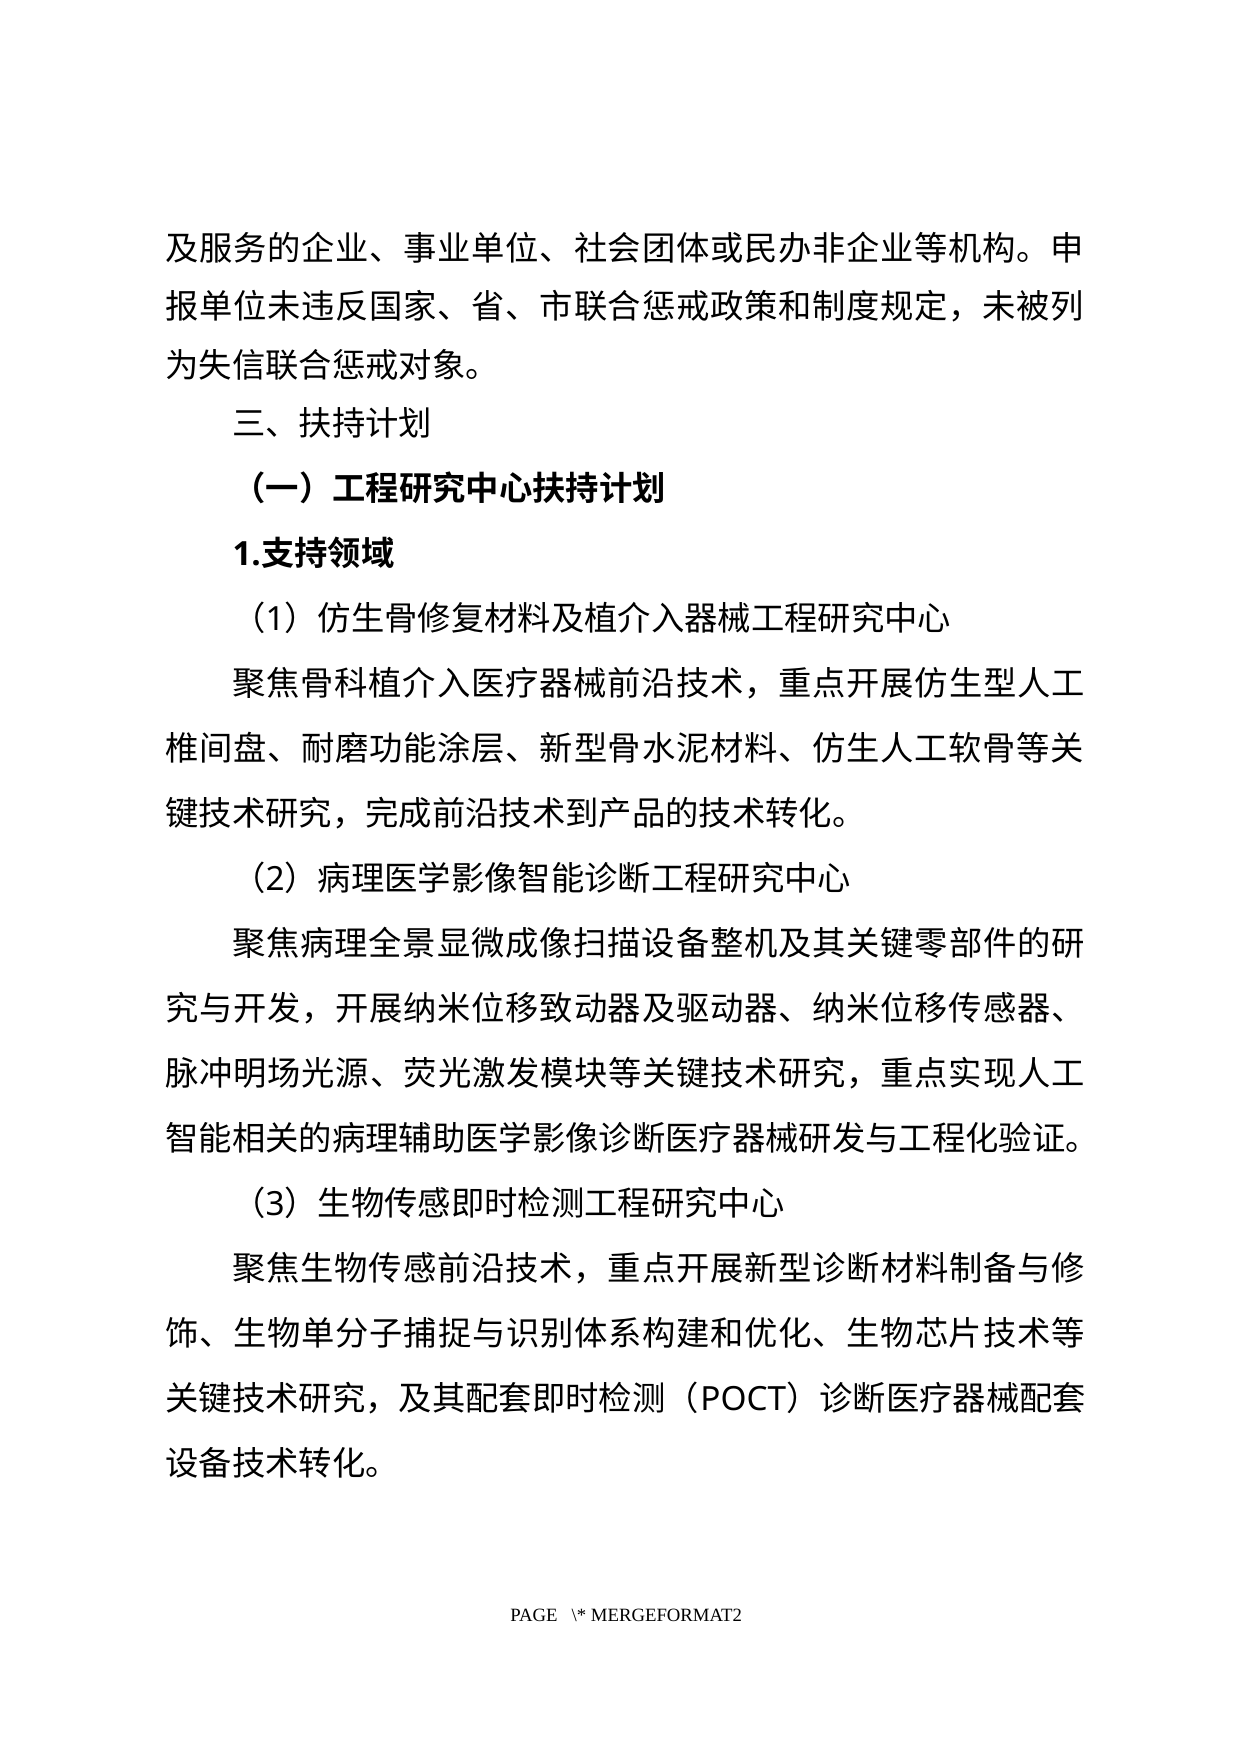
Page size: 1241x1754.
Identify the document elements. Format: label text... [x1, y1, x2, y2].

text （2）病理医学影像智能诊断工程研究中心 [165, 844, 1087, 909]
text 聚焦骨科植介入医疗器械前沿技术，重点开展仿生型人工椎间盘、耐磨功能涂层、新型骨水泥材料、仿生人工软骨等关键技术研究，完成前沿技术到产品的技术转化。 [165, 649, 1087, 844]
text （3）生物传感即时检测工程研究中心 [165, 1169, 1087, 1234]
text （一）工程研究中心扶持计划 [165, 454, 1087, 519]
text 聚焦生物传感前沿技术，重点开展新型诊断材料制备与修饰、生物单分子捕捉与识别体系构建和优化、生物芯片技术等关键技术研究，及其配套即时检测（POCT）诊断医疗器械配套设备技术转化。 [165, 1234, 1087, 1494]
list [165, 214, 1087, 389]
text 三、扶持计划 [165, 389, 1087, 454]
text 1.支持领域 [165, 519, 1087, 584]
text （1）仿生骨修复材料及植介入器械工程研究中心 [165, 584, 1087, 649]
text 聚焦病理全景显微成像扫描设备整机及其关键零部件的研究与开发，开展纳米位移致动器及驱动器、纳米位移传感器、脉冲明场光源、荧光激发模块等关键技术研究，重点实现人工智能相关的病理辅助医学影像诊断医疗器械研发与工程化验证。 [165, 909, 1087, 1169]
